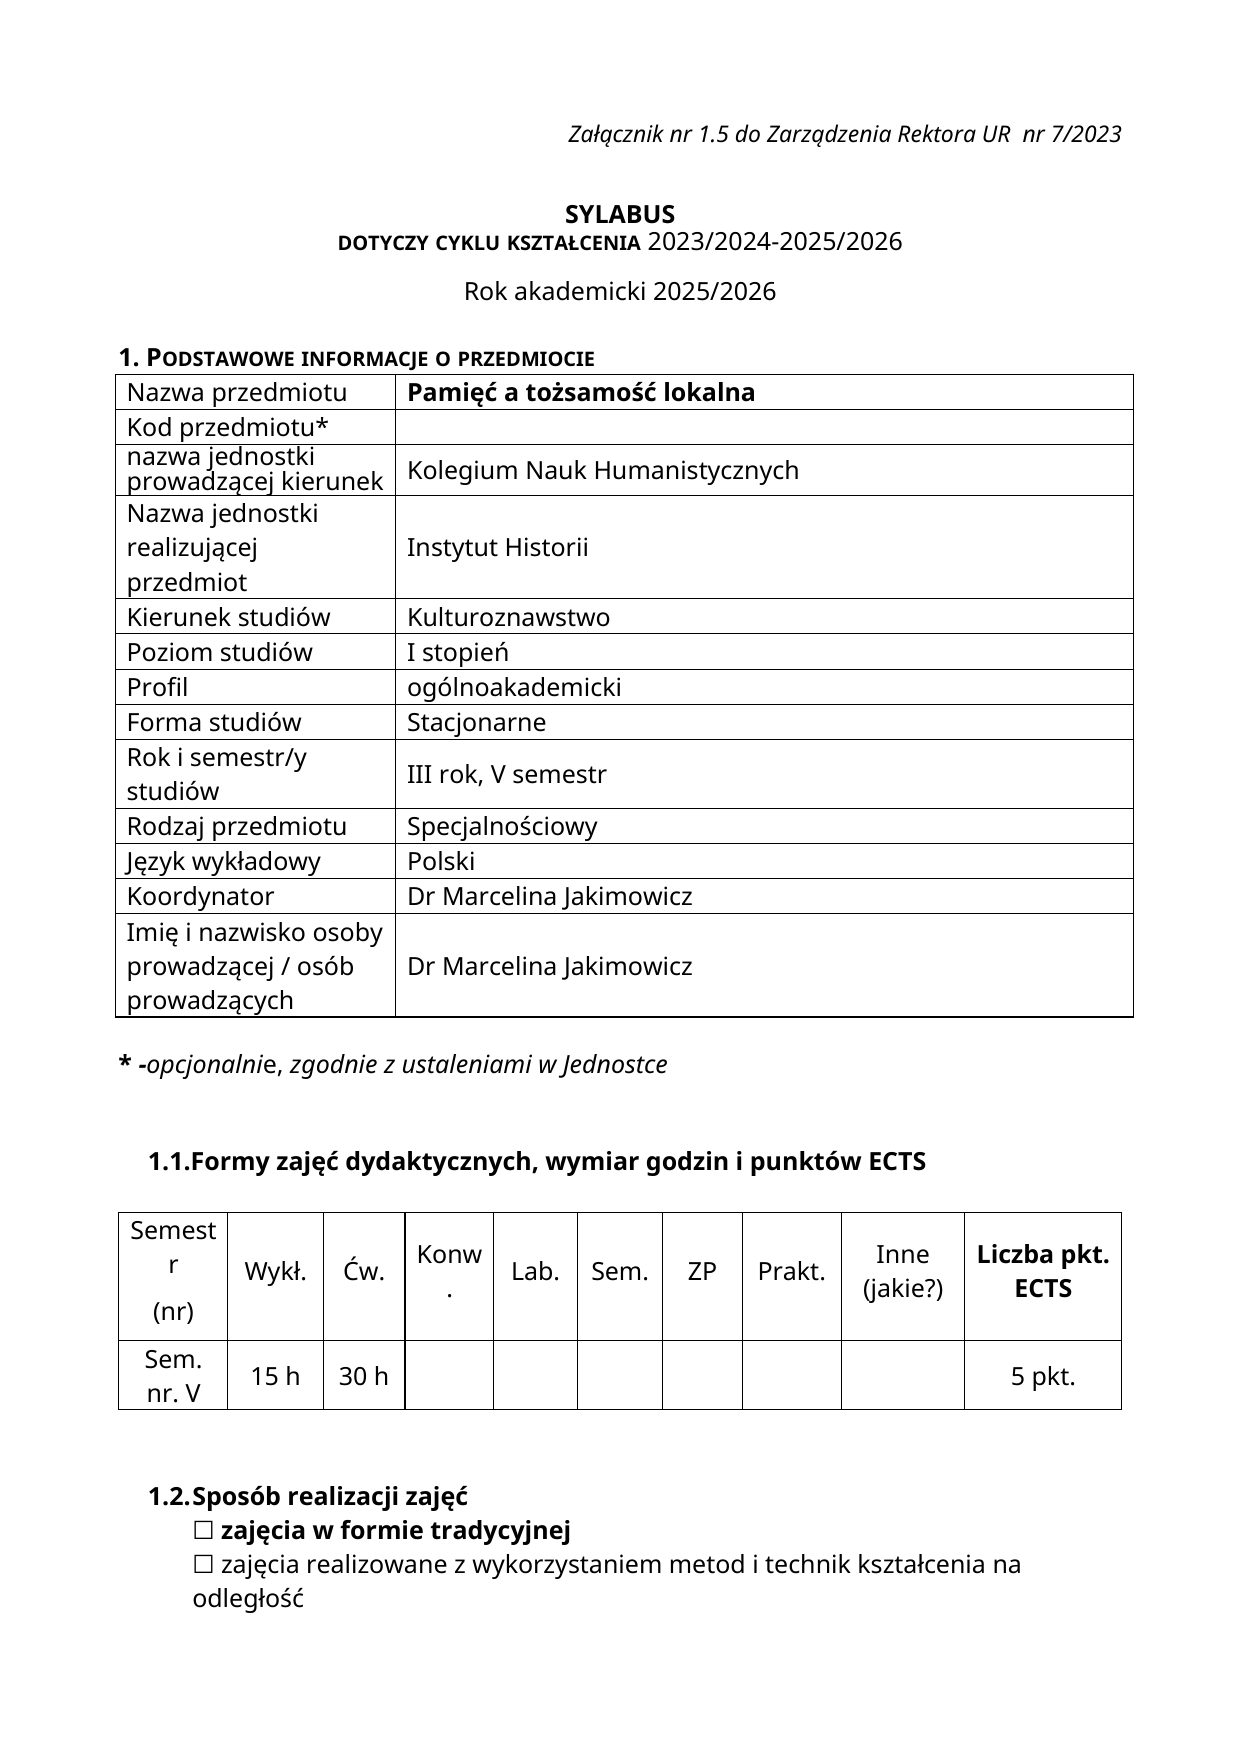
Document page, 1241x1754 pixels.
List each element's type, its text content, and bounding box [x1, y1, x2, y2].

text ☐ zajęcia w formie tradycyjnej [192, 1513, 1122, 1547]
table_header Konw. [406, 1213, 493, 1340]
table_header Lab. [494, 1213, 577, 1340]
table_cell Dr Marcelina Jakimowicz [396, 914, 1133, 1016]
table_cell III rok, V semestr [396, 740, 1133, 808]
table_header Semestr (nr) [119, 1213, 227, 1340]
table_cell [494, 1341, 577, 1409]
text ☐ zajęcia realizowane z wykorzystaniem metod i technik kształcenia na odległość [192, 1547, 1122, 1615]
table_cell Stacjonarne [396, 705, 1133, 739]
table_cell [406, 1341, 493, 1409]
table_cell Sem. nr. V [119, 1341, 227, 1409]
table_cell 15 h [228, 1341, 323, 1409]
table_header Prakt. [743, 1213, 841, 1340]
table_cell Kierunek studiów [116, 599, 395, 633]
table_cell [578, 1341, 662, 1409]
table_cell Polski [396, 844, 1133, 878]
text 1.2. Sposób realizacji zajęć [148, 1478, 1122, 1513]
text Rok akademicki 2025/2026 [118, 281, 1122, 306]
text * -opcjonalnie, zgodnie z ustaleniami w Jednostce [118, 1047, 1122, 1081]
table_cell [842, 1341, 964, 1409]
table_cell Forma studiów [116, 705, 395, 739]
table_cell I stopień [396, 634, 1133, 668]
table_cell Kod przedmiotu* [116, 410, 395, 444]
text 1. Podstawowe informacje o przedmiocie [118, 340, 1122, 374]
table_header ZP [663, 1213, 742, 1340]
table_header Liczba pkt. ECTS [965, 1213, 1121, 1340]
table_cell Specjalnościowy [396, 809, 1133, 843]
table_cell [396, 410, 1133, 444]
table_cell 30 h [324, 1341, 404, 1409]
text Załącznik nr 1.5 do Zarządzenia Rektora UR nr 7/2023 [118, 118, 1122, 176]
text SYLABUS [118, 197, 1122, 231]
text dotyczy cyklu kształcenia 2023/2024-2025/2026 [118, 231, 1122, 256]
table_cell Rodzaj przedmiotu [116, 809, 395, 843]
table_header Pamięć a tożsamość lokalna [396, 375, 1133, 409]
table_header Nazwa przedmiotu [116, 375, 395, 409]
table_header Inne (jakie?) [842, 1213, 964, 1340]
table_header Sem. [578, 1213, 662, 1340]
table_cell Imię i nazwisko osoby prowadzącej / osób prowadzących [116, 914, 395, 1016]
table_header Wykł. [228, 1213, 323, 1340]
table_cell Dr Marcelina Jakimowicz [396, 879, 1133, 913]
table_cell Nazwa jednostki realizującej przedmiot [116, 496, 395, 598]
text 1.1.Formy zajęć dydaktycznych, wymiar godzin i punktów ECTS [148, 1144, 1122, 1178]
table_cell Profil [116, 670, 395, 703]
table_cell [663, 1341, 742, 1409]
table_cell nazwa jednostki prowadzącej kierunek [116, 445, 395, 495]
table_cell ogólnoakademicki [396, 670, 1133, 703]
table_cell Rok i semestr/y studiów [116, 740, 395, 808]
table_cell Poziom studiów [116, 634, 395, 668]
table_cell [743, 1341, 841, 1409]
table_cell Język wykładowy [116, 844, 395, 878]
table_cell Kulturoznawstwo [396, 599, 1133, 633]
table_cell Kolegium Nauk Humanistycznych [396, 445, 1133, 495]
table_cell Instytut Historii [396, 496, 1133, 598]
table_header Ćw. [324, 1213, 404, 1340]
table_cell 5 pkt. [965, 1341, 1121, 1409]
table_cell Koordynator [116, 879, 395, 913]
